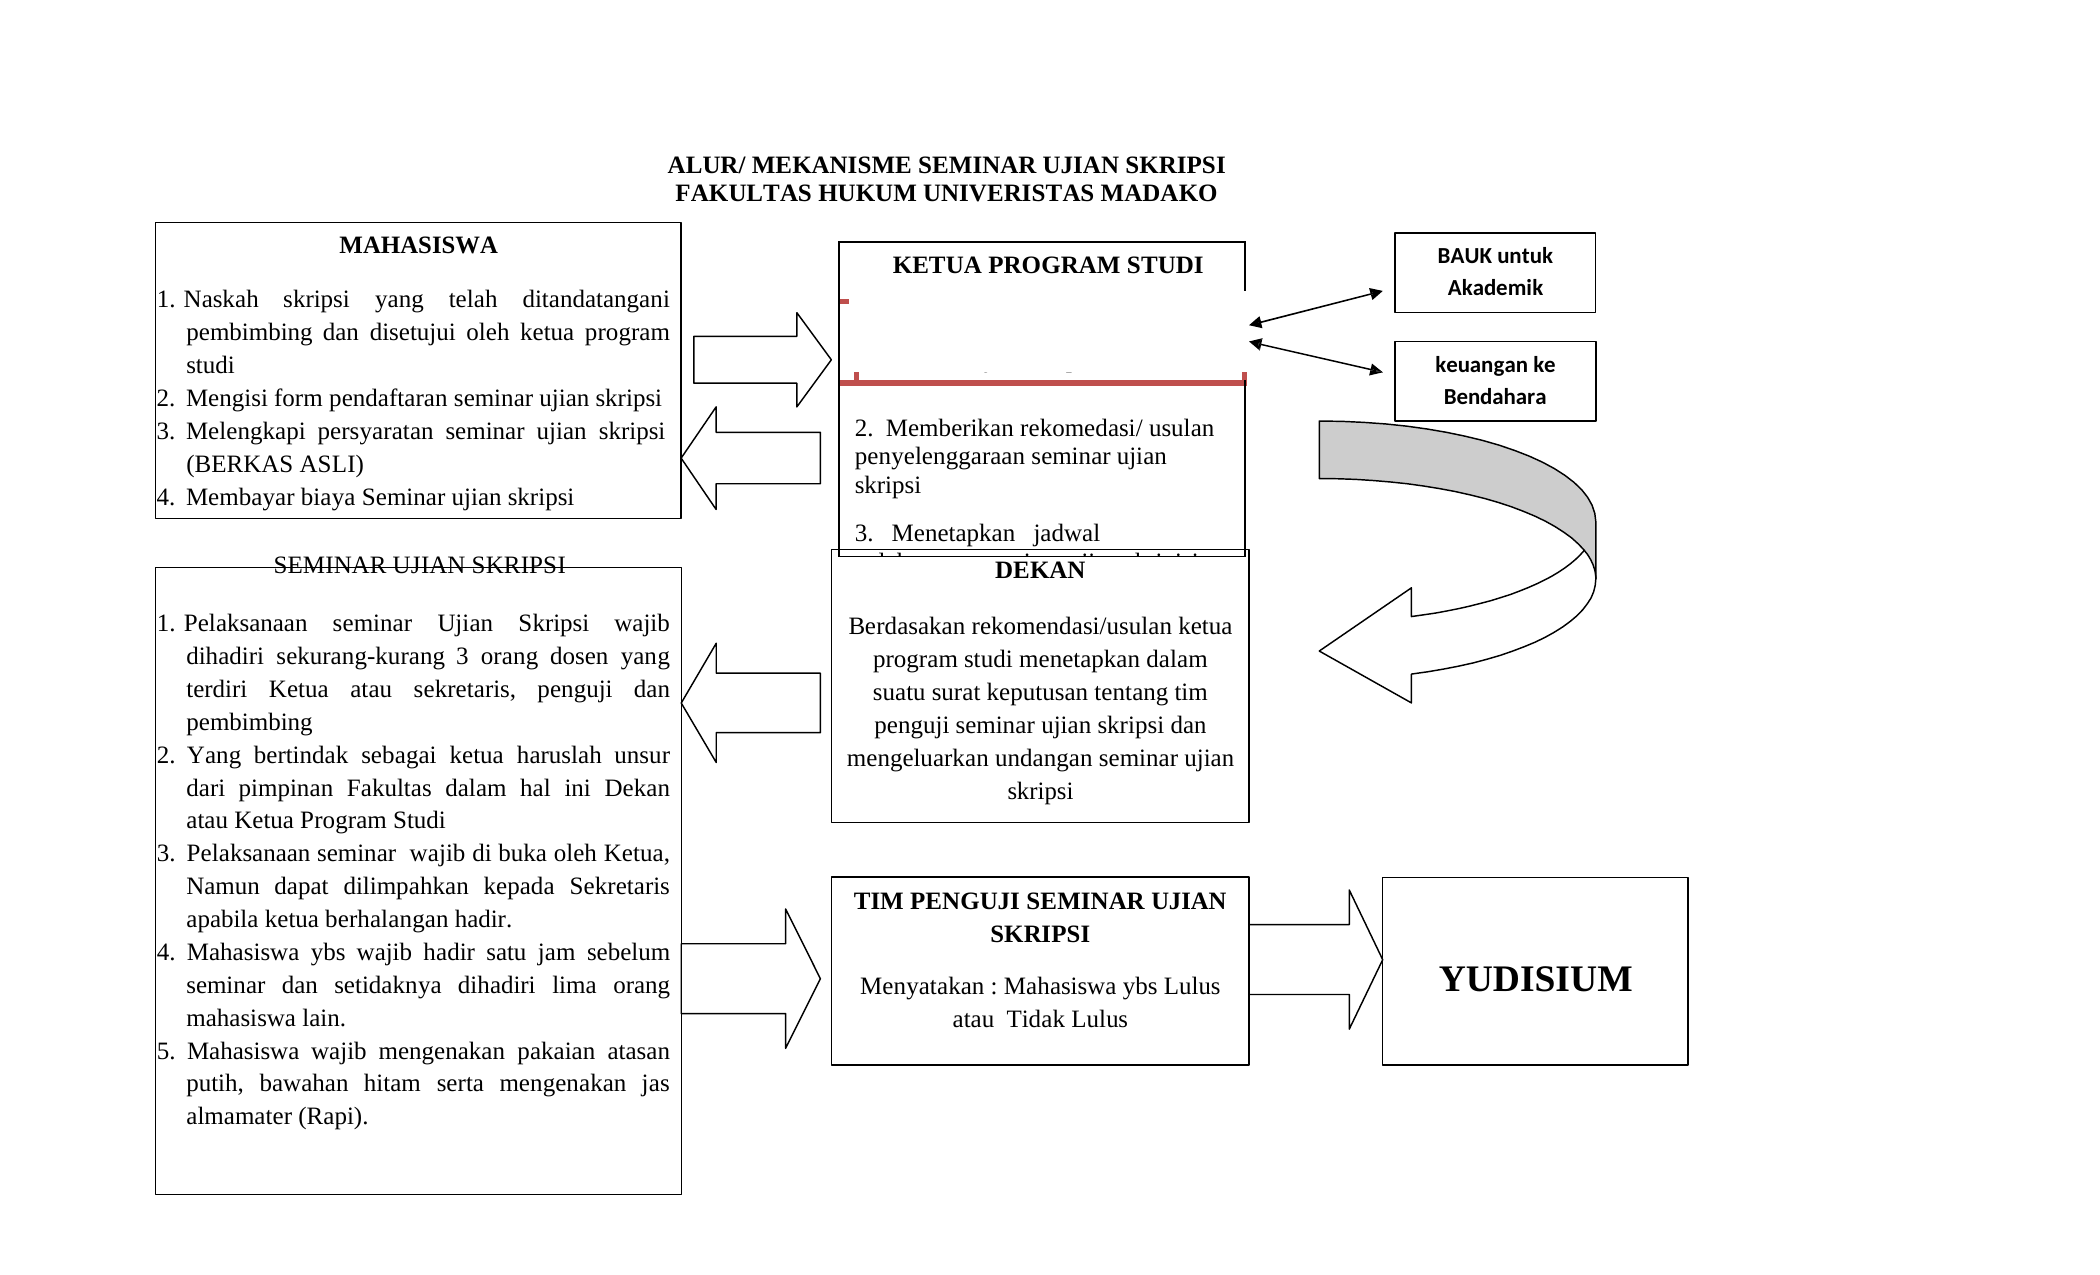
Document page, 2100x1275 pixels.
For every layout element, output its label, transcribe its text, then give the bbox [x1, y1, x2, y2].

text 4. Mahasiswa ybs wajib hadir satu jam sebelum seminar dan setidaknya dihadiri lima orang mahasiswa lain. [157, 937, 670, 1032]
text 1. Pelaksanaan seminar Ujian Skripsi wajib dihadiri sekurang-kurang 3 orang dosen yang terdiri Ketua atau sekretaris, penguji dan pembimbing [157, 608, 670, 736]
text BAUK untuk [1437, 241, 1796, 269]
text Berdasakan rekomendasi/usulan ketua program studi menetapkan dalam suatu surat keputusan tentang tim penguji seminar ujian skripsi dan mengeluarkan undangan seminar ujian skripsi [846, 611, 1234, 805]
text 2. Mengisi form pendaftaran seminar ujian skripsi [156, 383, 665, 412]
text 2. Yang bertindak sebagai ketua haruslah unsur dari pimpinan Fakultas dalam hal ini Dekan atau Ketua Program Studi [157, 740, 670, 834]
text (BERKAS ASLI) [186, 449, 665, 478]
text keuangan ke [1431, 350, 1560, 378]
text Akademik [1443, 273, 1547, 301]
text YUDISIUM [1438, 956, 1796, 999]
text TIM PENGUJI SEMINAR UJIAN SKRIPSI [851, 886, 1228, 948]
text Bendahara [1443, 382, 1796, 410]
text Menyatakan : Mahasiswa ybs Lulus atau Tidak Lulus [858, 971, 1222, 1033]
text DEKAN [995, 556, 1796, 583]
text MAHASISWA [334, 230, 502, 259]
text 3. Pelaksanaan seminar wajib di buka oleh Ketua, Namun dapat dilimpahkan kepada Sekretaris apabila ketua berhalangan hadir. [157, 838, 670, 933]
text SEMINAR UJIAN SKRIPSI [273, 552, 570, 579]
text 1. Naskah skripsi yang telah ditandatangani pembimbing dan disetujui oleh ketua program studi [157, 284, 666, 379]
text 4. Membayar biaya Seminar ujian skripsi [156, 482, 665, 509]
text 3. Melengkapi persyaratan seminar ujian skripsi [156, 416, 666, 445]
text ALUR/ MEKANISME SEMINAR UJIAN SKRIPSI FAKULTAS HUKUM UNIVERISTAS MADAKO [667, 150, 1228, 207]
text 5. Mahasiswa wajib mengenakan pakaian atasan putih, bawahan hitam serta mengenakan jas almamater (Rapi). [157, 1036, 670, 1130]
